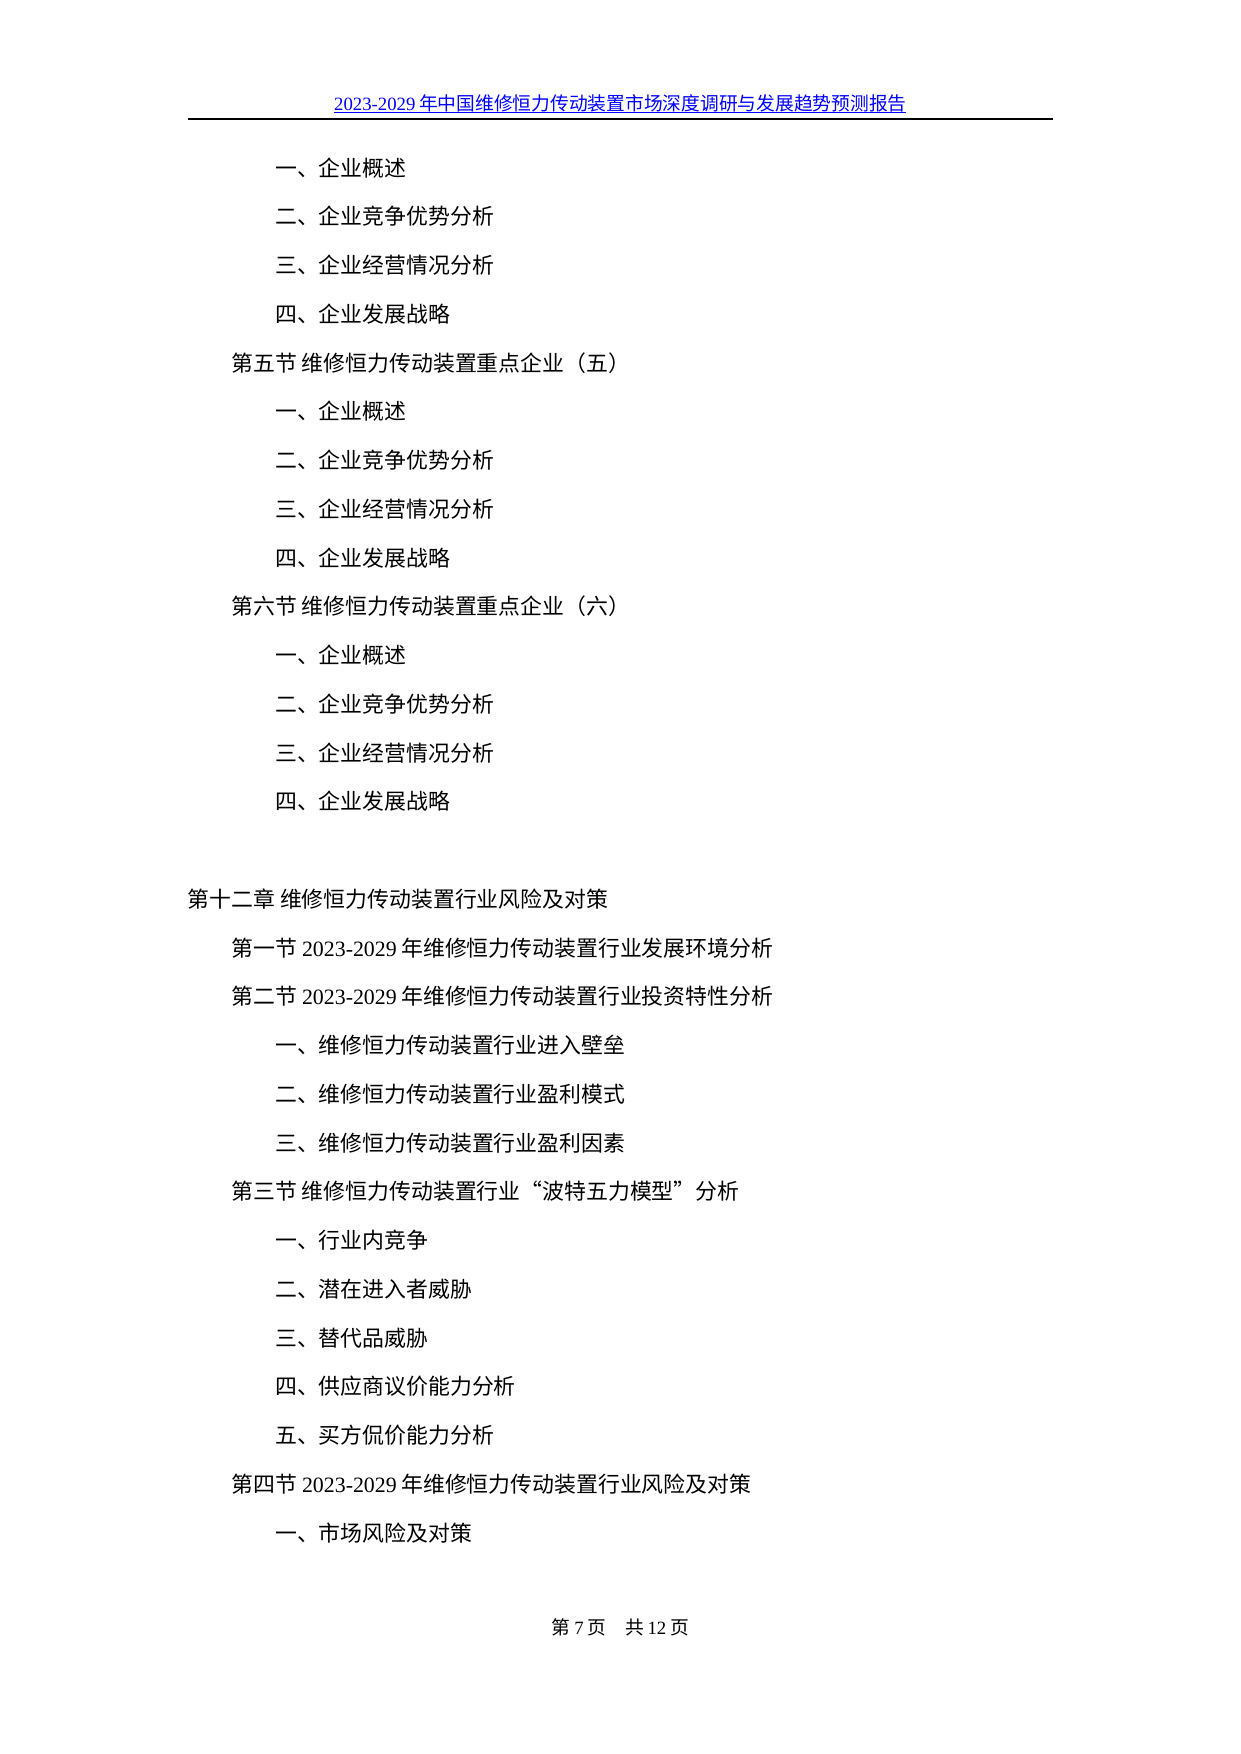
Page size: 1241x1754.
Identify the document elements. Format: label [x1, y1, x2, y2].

text [187, 150, 1053, 1548]
